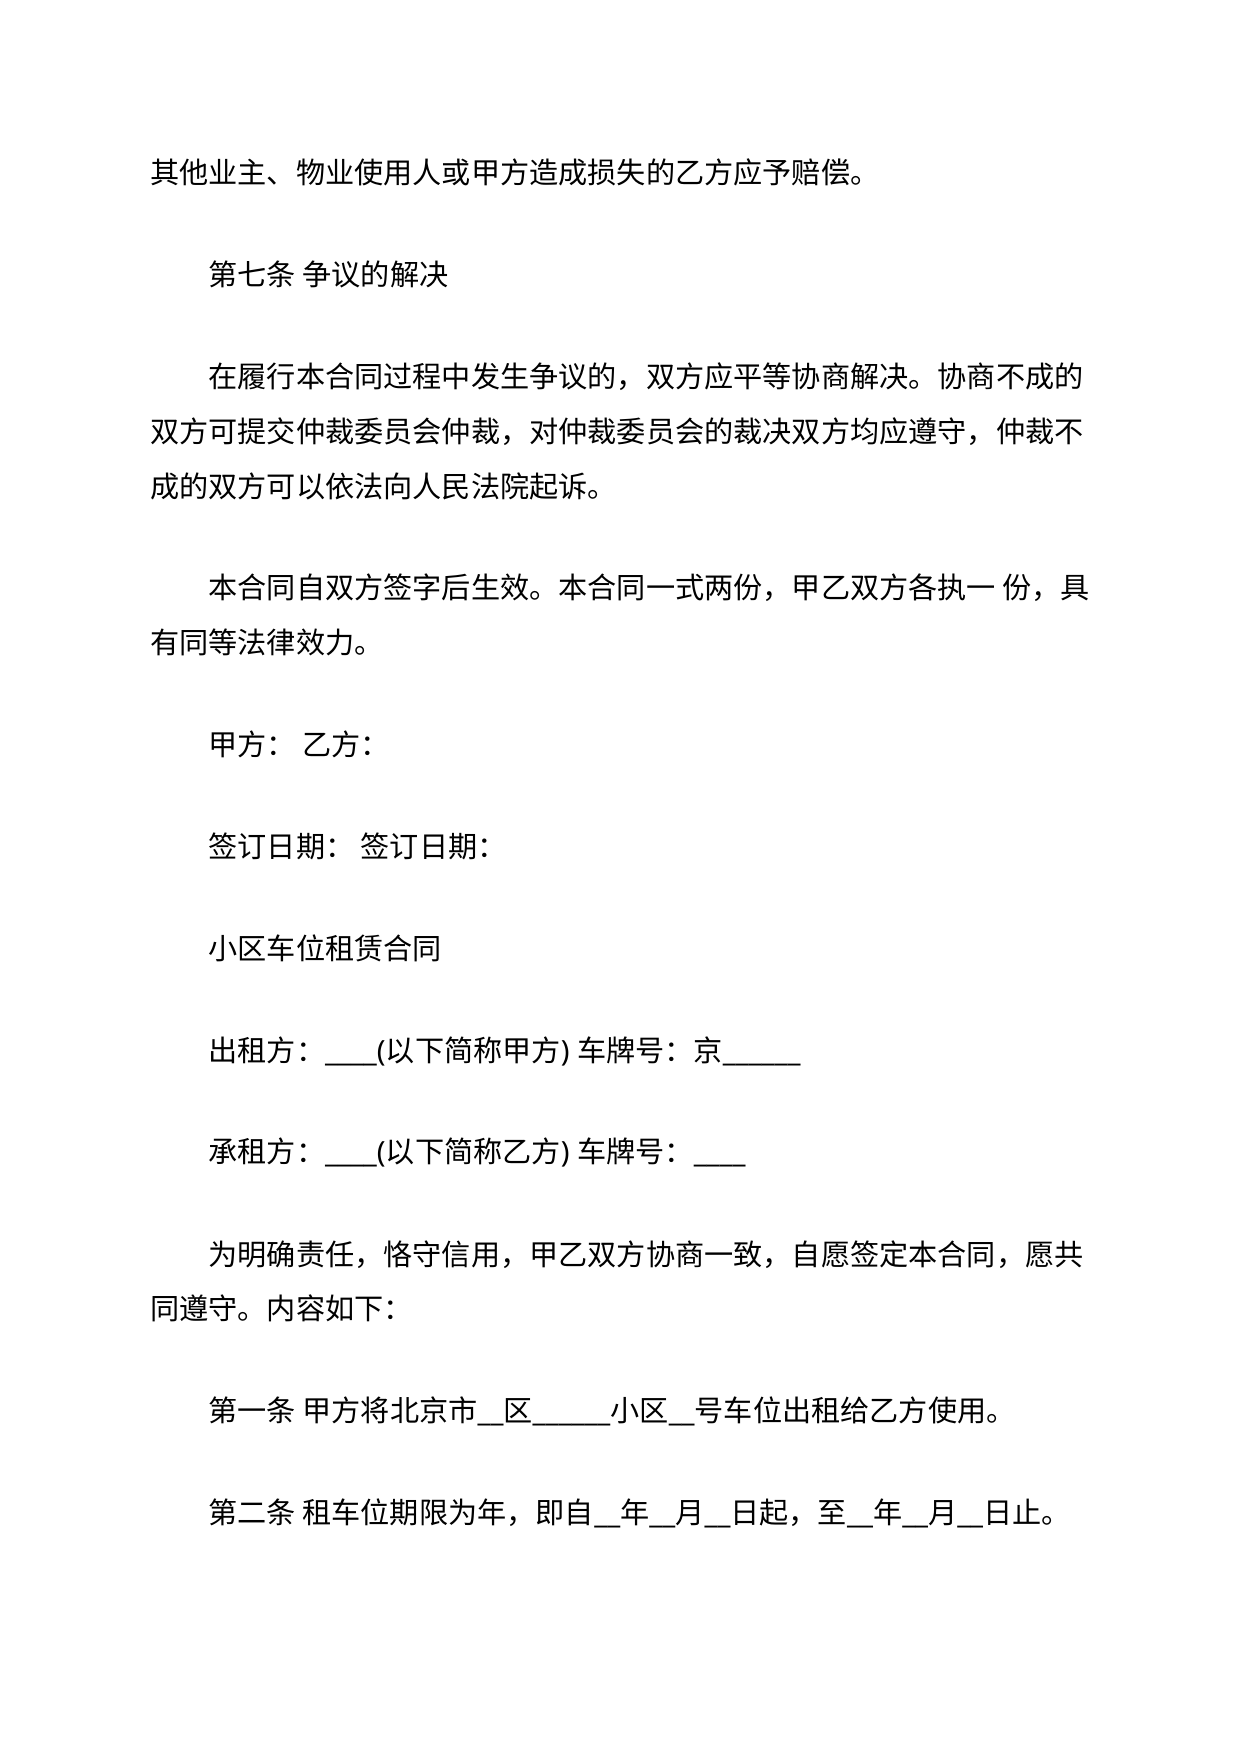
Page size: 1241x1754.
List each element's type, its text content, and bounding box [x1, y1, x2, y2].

text 为明确责任，恪守信用，甲乙双方协商一致，自愿签定本合同，愿共同遵守。内容如下： [150, 1231, 1090, 1328]
text 第一条 甲方将北京市__区______小区__号车位出租给乙方使用。 [150, 1388, 1090, 1430]
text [150, 150, 1090, 192]
text 甲方： 乙方： [150, 722, 1090, 764]
text 签订日期： 签订日期： [150, 823, 1090, 866]
text 本合同自双方签字后生效。本合同一式两份，甲乙双方各执一 份，具有同等法律效力。 [150, 565, 1090, 662]
text 承租方：____(以下简称乙方) 车牌号：____ [150, 1129, 1090, 1171]
text 在履行本合同过程中发生争议的，双方应平等协商解决。协商不成的双方可提交仲裁委员会仲裁，对仲裁委员会的裁决双方均应遵守，仲裁不成的双方可以依法向人民法院起诉。 [150, 353, 1090, 506]
text 小区车位租赁合同 [150, 925, 1090, 968]
text 出租方：____(以下简称甲方) 车牌号：京______ [150, 1027, 1090, 1069]
text 第七条 争议的解决 [150, 252, 1090, 294]
text 第二条 租车位期限为年，即自__年__月__日起，至__年__月__日止。 [150, 1490, 1090, 1532]
